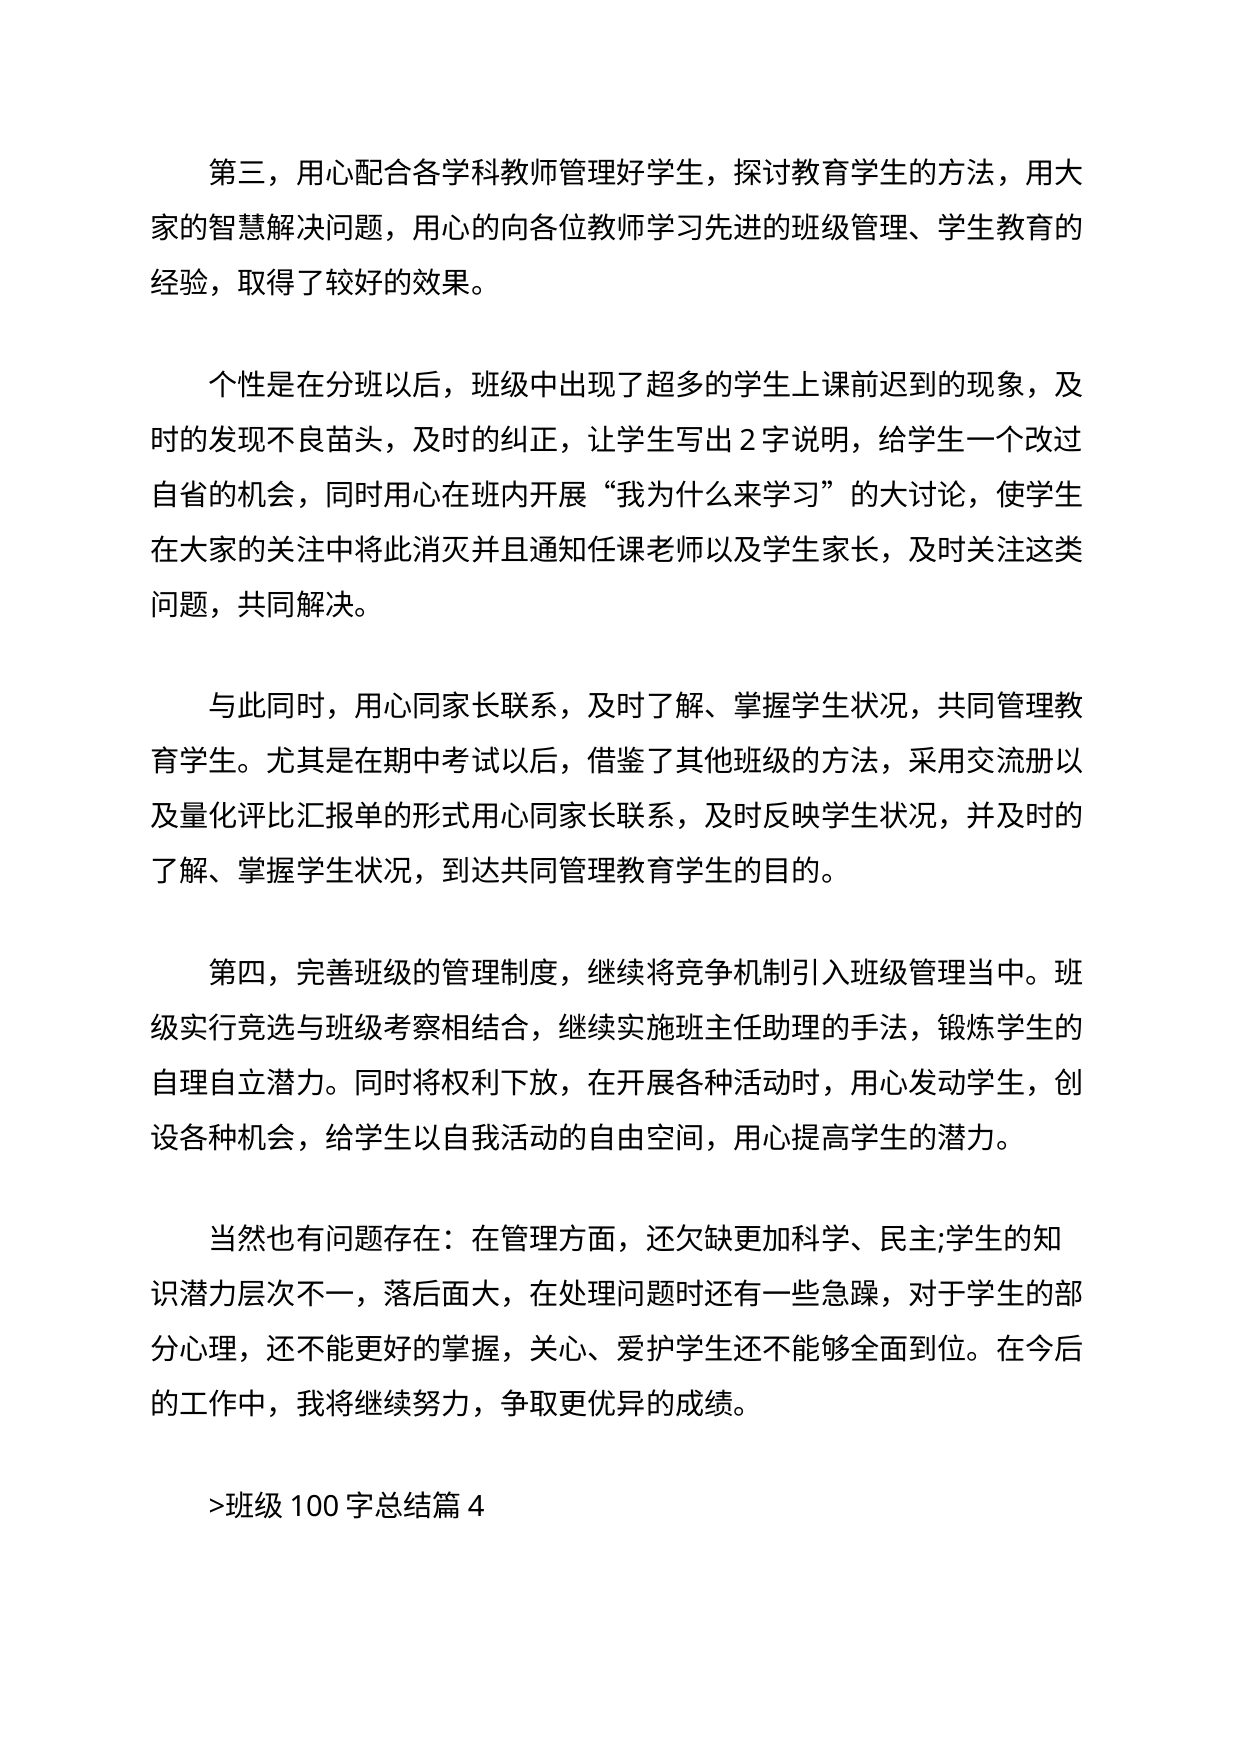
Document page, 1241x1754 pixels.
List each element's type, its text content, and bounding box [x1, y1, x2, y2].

text 个性是在分班以后，班级中出现了超多的学生上课前迟到的现象，及时的发现不良苗头，及时的纠正，让学生写出2字说明，给学生一个改过自省的机会，同时用心在班内开展“我为什么来学习”的大讨论，使学生在大家的关注中将此消灭并且通知任课老师以及学生家长，及时关注这类问题，共同解决。 [150, 362, 1090, 623]
text 第四，完善班级的管理制度，继续将竞争机制引入班级管理当中。班级实行竞选与班级考察相结合，继续实施班主任助理的手法，锻炼学生的自理自立潜力。同时将权利下放，在开展各种活动时，用心发动学生，创设各种机会，给学生以自我活动的自由空间，用心提高学生的潜力。 [150, 949, 1090, 1156]
text 与此同时，用心同家长联系，及时了解、掌握学生状况，共同管理教育学生。尤其是在期中考试以后，借鉴了其他班级的方法，采用交流册以及量化评比汇报单的形式用心同家长联系，及时反映学生状况，并及时的了解、掌握学生状况，到达共同管理教育学生的目的。 [150, 683, 1090, 890]
text 当然也有问题存在：在管理方面，还欠缺更加科学、民主;学生的知识潜力层次不一，落后面大，在处理问题时还有一些急躁，对于学生的部分心理，还不能更好的掌握，关心、爱护学生还不能够全面到位。在今后的工作中，我将继续努力，争取更优异的成绩。 [150, 1216, 1090, 1423]
text >班级100字总结篇4 [150, 1482, 1090, 1525]
text 第三，用心配合各学科教师管理好学生，探讨教育学生的方法，用大家的智慧解决问题，用心的向各位教师学习先进的班级管理、学生教育的经验，取得了较好的效果。 [150, 150, 1090, 302]
